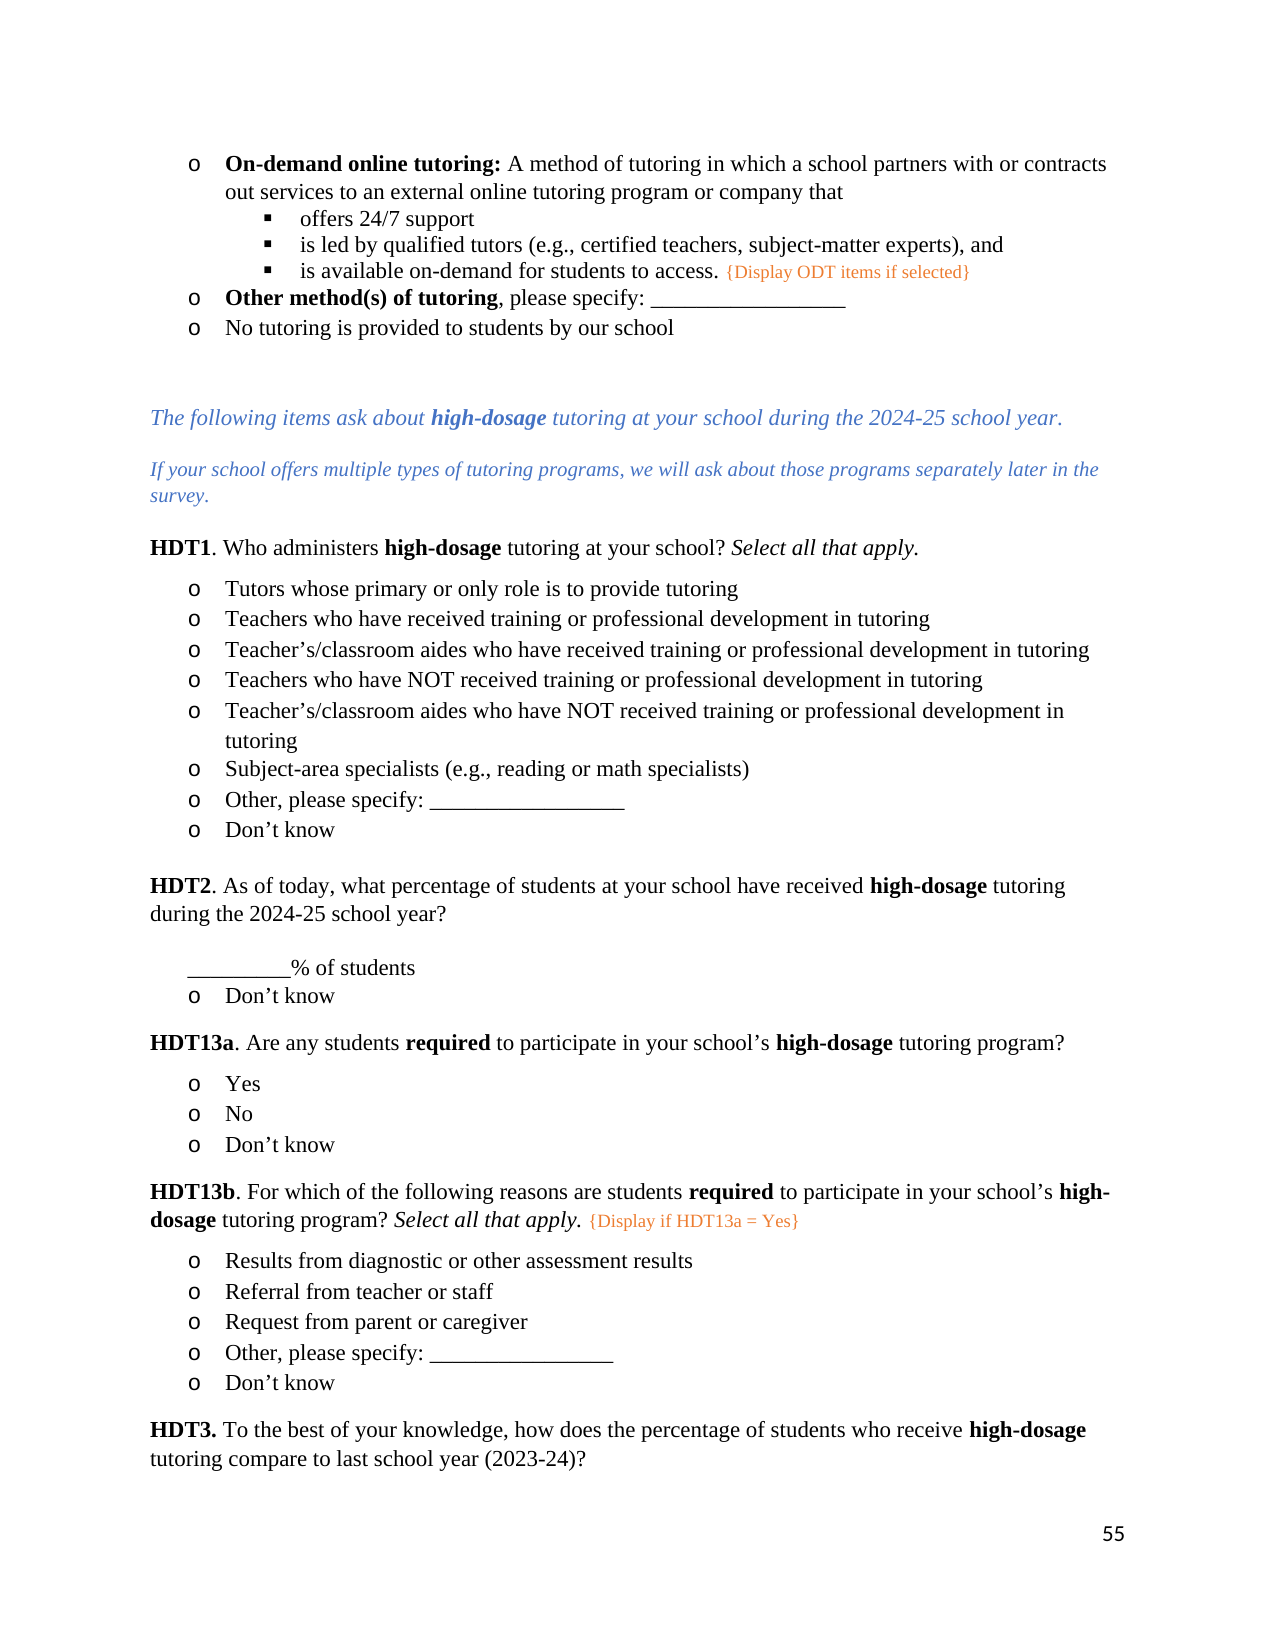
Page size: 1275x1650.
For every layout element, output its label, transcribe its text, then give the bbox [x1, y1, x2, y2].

list Results from diagnostic or other assessment results [187, 1247, 1125, 1276]
list Don’t know [187, 1369, 1125, 1397]
list No [187, 1101, 1125, 1129]
text HDT2. As of today, what percentage of students at your school have received high-dosage tutoring during the 2024-25 school year? [150, 872, 1125, 927]
list Other method(s) of tutoring, please specify: _________________ [187, 284, 1125, 312]
text HDT13a. Are any students required to participate in your school’s high-dosage tutoring program? [150, 1029, 1125, 1056]
list Subject-area specialists (e.g., reading or math specialists) [187, 756, 1125, 784]
text If your school offers multiple types of tutoring programs, we will ask about those programs separately later in the survey. [150, 457, 1125, 507]
list Request from parent or caregiver [187, 1308, 1125, 1336]
text HDT13b. For which of the following reasons are students required to participate in your school’s high-dosage tutoring program? Select all that apply. {Display if HDT13a = Yes} [150, 1178, 1125, 1233]
list Tutors whose primary or only role is to provide tutoring [187, 575, 1125, 603]
list Other, please specify: ________________ [187, 1339, 1125, 1367]
list Other, please specify: _________________ [187, 786, 1125, 814]
text HDT3. To the best of your knowledge, how does the percentage of students who receive high-dosage tutoring compare to last school year (2023-24)? [150, 1416, 1125, 1471]
list Teacher’s/classroom aides who have received training or professional development in tutoring [187, 636, 1125, 664]
list is led by qualified tutors (e.g., certified teachers, subject-matter experts), and [262, 231, 1125, 257]
text The following items ask about high-dosage tutoring at your school during the 2024-25 school year. [150, 404, 1125, 430]
list Teacher’s/classroom aides who have NOT received training or professional development in tutoring [187, 697, 1125, 753]
list Don’t know [187, 816, 1125, 844]
text HDT1. Who administers high-dosage tutoring at your school? Select all that apply. [150, 534, 1125, 561]
list Don’t know [187, 982, 1125, 1010]
list Don’t know [187, 1131, 1125, 1159]
list Referral from teacher or staff [187, 1278, 1125, 1306]
list On-demand online tutoring: A method of tutoring in which a school partners with or contracts out services to an external online tutoring program or company that [187, 150, 1125, 204]
list Teachers who have received training or professional development in tutoring [187, 606, 1125, 634]
text _________% of students [150, 954, 1125, 980]
list offers 24/7 support [262, 204, 1125, 231]
list is available on-demand for students to access. {Display ODT items if selected} [262, 257, 1125, 284]
list No tutoring is provided to students by our school [187, 314, 1125, 342]
list Yes [187, 1070, 1125, 1098]
list Teachers who have NOT received training or professional development in tutoring [187, 666, 1125, 694]
